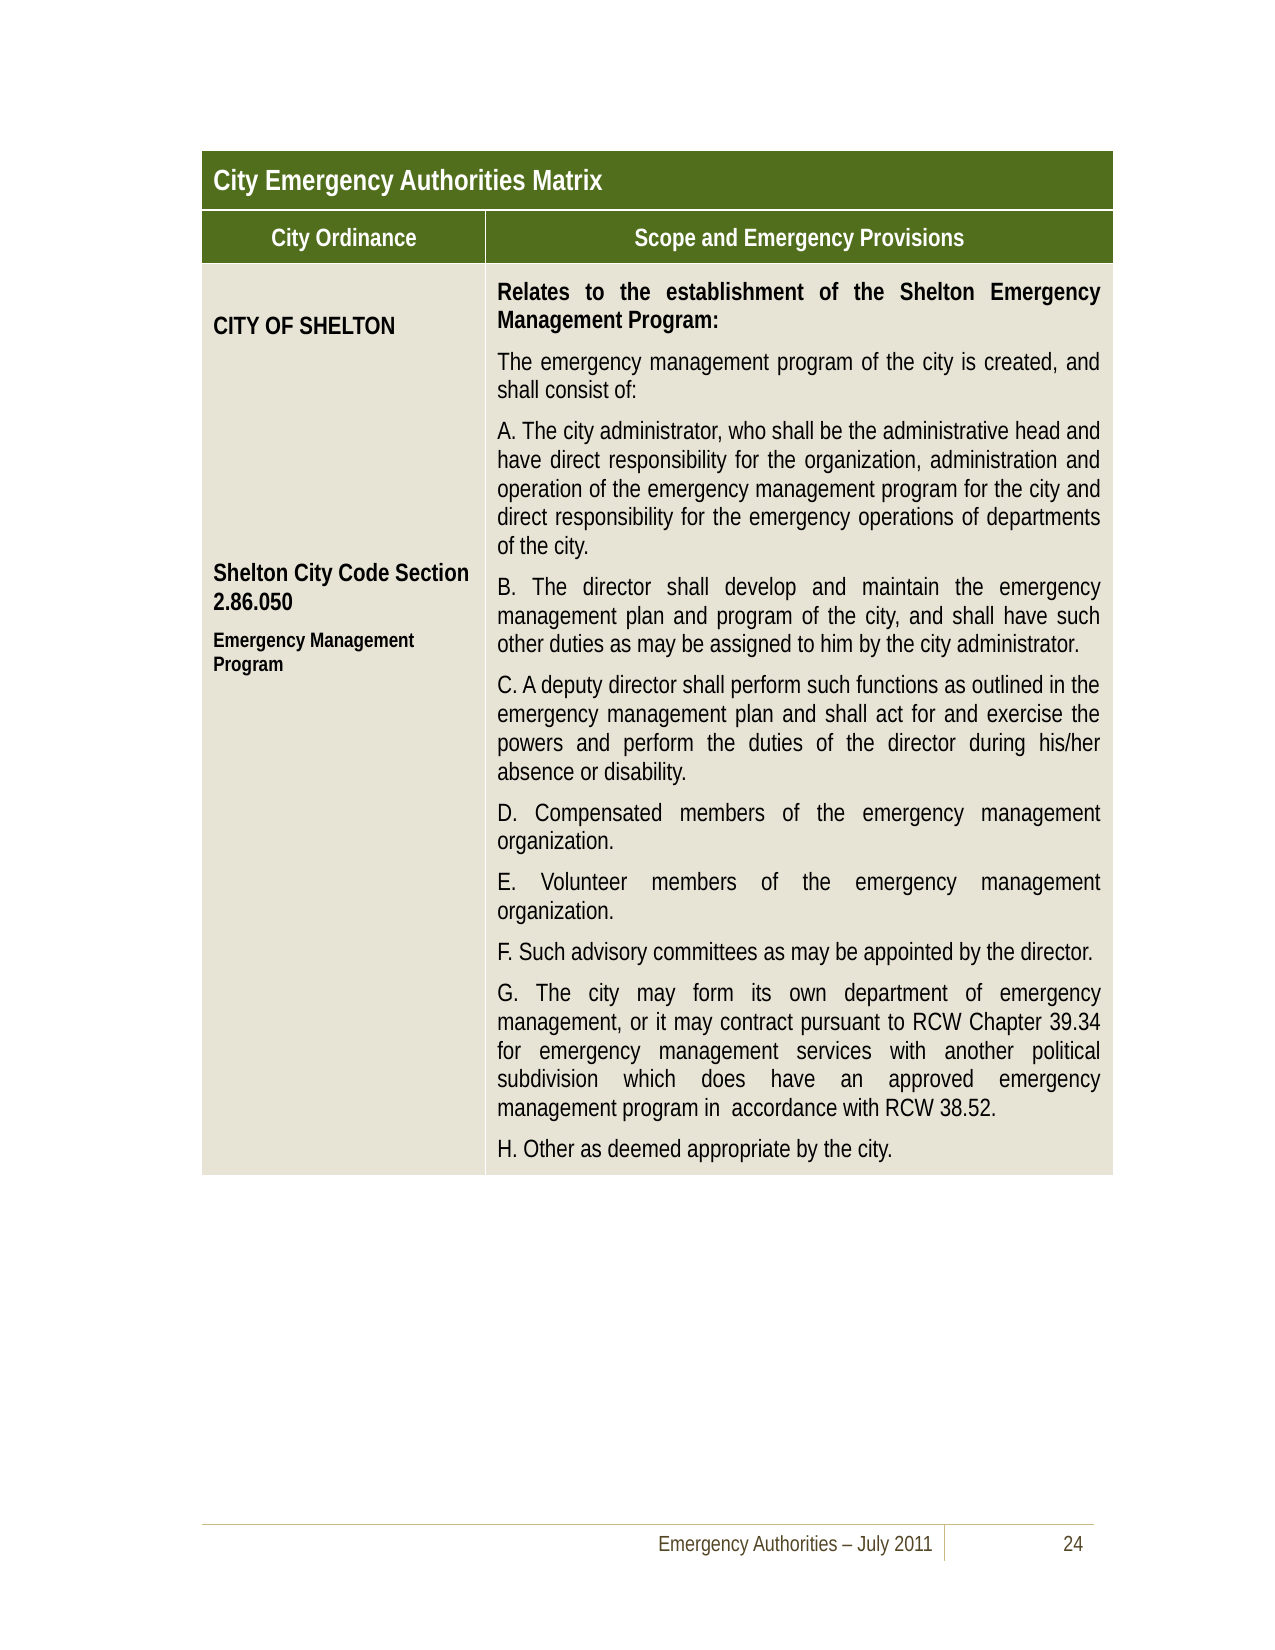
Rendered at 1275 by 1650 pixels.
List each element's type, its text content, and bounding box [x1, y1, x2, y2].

table_cell Relates to the establishment of the Shelton Emergency Management Program: The emergency management program of the city is created, and shall consist of: A. The city administrator, who shall be the administrative head and have direct responsibility for the organization, administration and operation of the emergency management program for the city and direct responsibility for the emergency operations of departments of the city. B. The director shall develop and maintain the emergency management plan and program of the city, and shall have such other duties as may be assigned to him by the city administrator. C. A deputy director shall perform such functions as outlined in the emergency management plan and shall act for and exercise the powers and perform the duties of the director during his/her absence or disability. D. Compensated members of the emergency management organization. E. Volunteer members of the emergency management organization. F. Such advisory committees as may be appointed by the director. G. The city may form its own department of emergency management, or it may contract pursuant to RCW Chapter 39.34 for emergency management services with another political subdivision which does have an approved emergency management program in accordance with RCW 38.52. H. Other as deemed appropriate by the city. [486, 264, 1113, 1175]
table_cell City Ordinance [202, 211, 485, 263]
table_cell CITY OF SHELTON Shelton City Code Section 2.86.050 Emergency Management Program [202, 264, 485, 1175]
table_header City Emergency Authorities Matrix [202, 151, 1113, 209]
table_cell Scope and Emergency Provisions [486, 211, 1113, 263]
